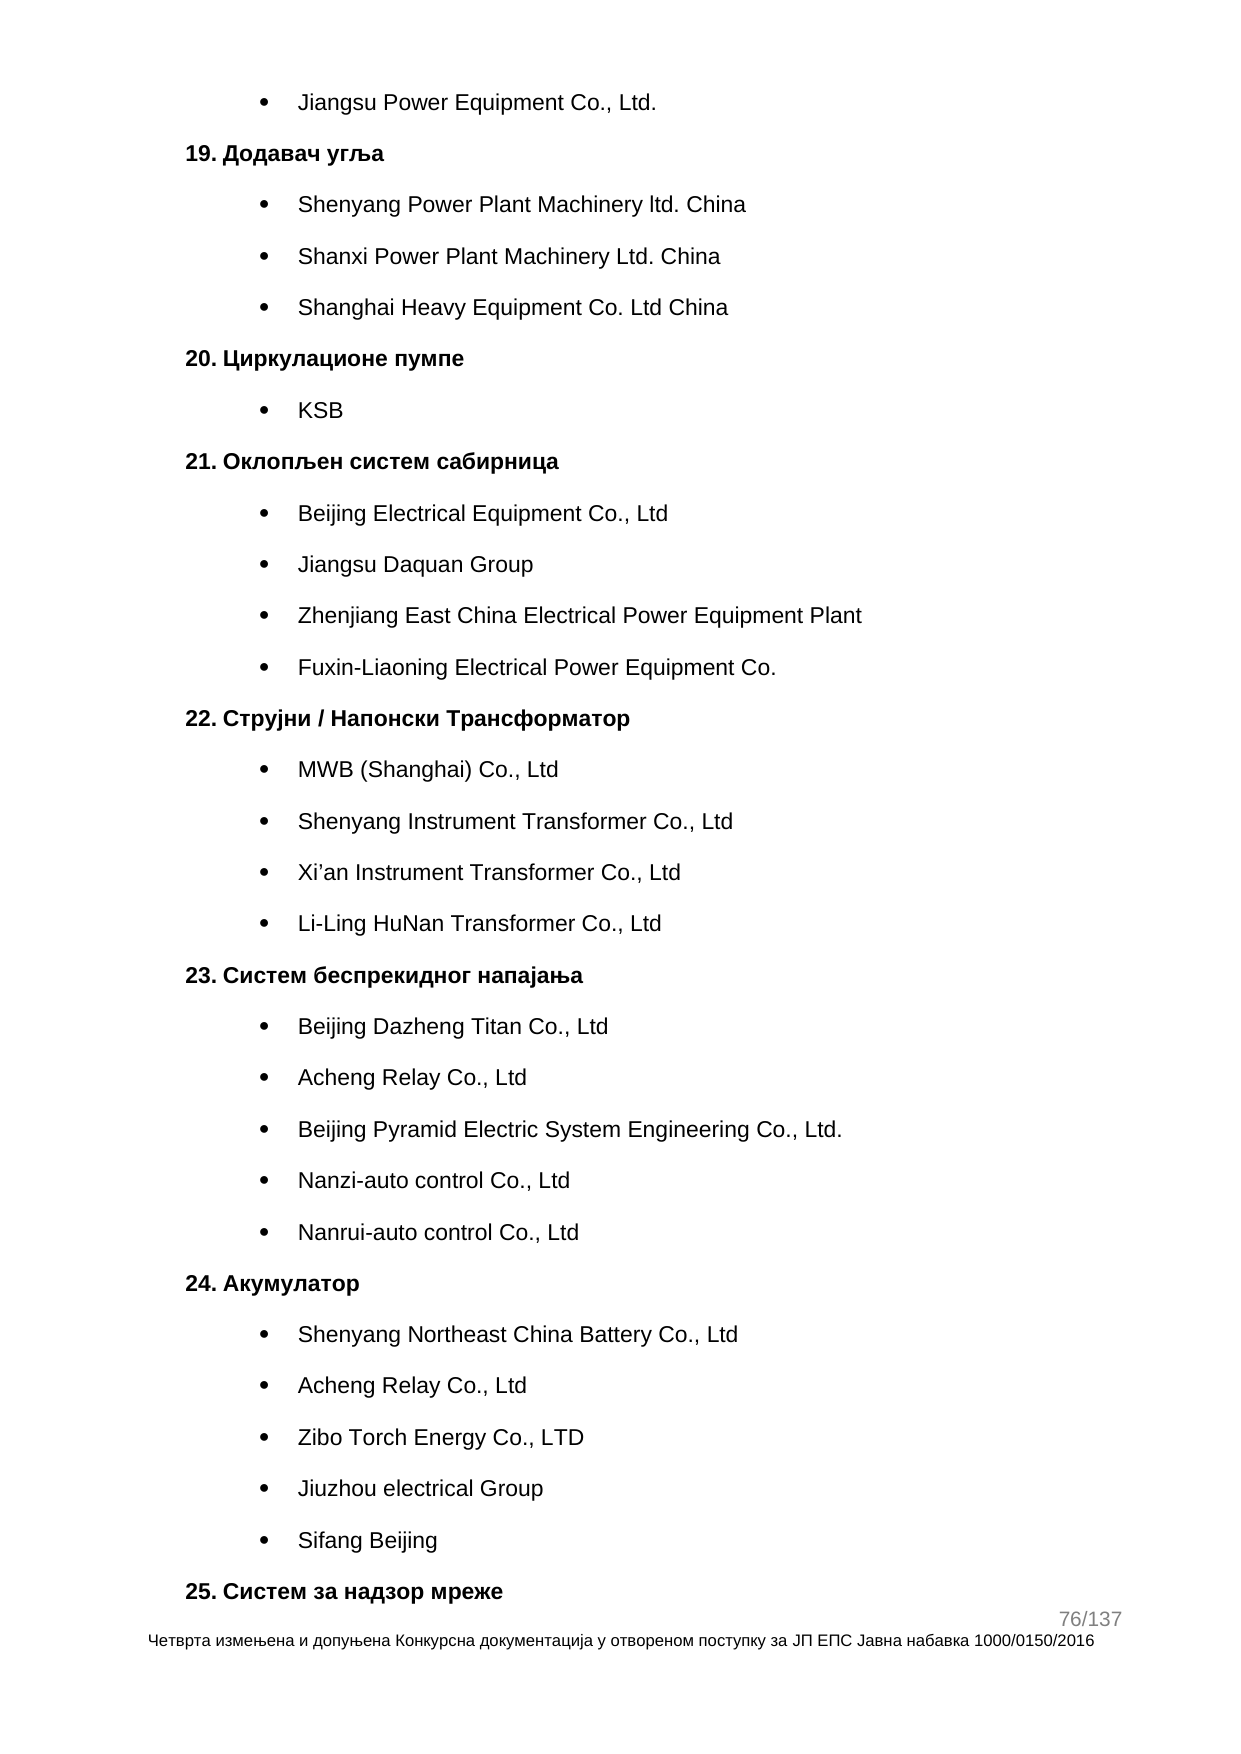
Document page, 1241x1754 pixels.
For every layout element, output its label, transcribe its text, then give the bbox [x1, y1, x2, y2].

list Систем беспрекидног напајања [185, 962, 1122, 988]
list Jiangsu Daquan Group [260, 551, 1122, 577]
list MWB (Shanghai) Co., Ltd [260, 756, 1122, 783]
list Li-Ling HuNan Transformer Co., Ltd [260, 910, 1122, 937]
list Shenyang Power Plant Machinery ltd. China [260, 191, 1122, 218]
list Acheng Relay Co., Ltd [260, 1372, 1122, 1399]
list Систем за надзор мреже [185, 1578, 1122, 1604]
list KSB [260, 397, 1122, 423]
list Shanghai Heavy Equipment Co. Ltd China [260, 294, 1122, 320]
list Jiangsu Power Equipment Co., Ltd. [260, 89, 1122, 115]
list Циркулационе пумпе [185, 345, 1122, 372]
list Акумулатор [185, 1270, 1122, 1296]
list Shanxi Power Plant Machinery Ltd. China [260, 243, 1122, 269]
list Zhenjiang East China Electrical Power Equipment Plant [260, 602, 1122, 628]
list Acheng Relay Co., Ltd [260, 1064, 1122, 1091]
list Nanzi-auto control Co., Ltd [260, 1167, 1122, 1193]
list Nanrui-auto control Co., Ltd [260, 1218, 1122, 1245]
list Beijing Pyramid Electric System Engineering Co., Ltd. [260, 1116, 1122, 1142]
list Sifang Beijing [260, 1527, 1122, 1553]
list Shenyang Instrument Transformer Co., Ltd [260, 808, 1122, 834]
list Jiuzhou electrical Group [260, 1475, 1122, 1502]
list Струјни / Напонски Трансформатор [185, 705, 1122, 731]
list Zibo Torch Energy Co., LTD [260, 1424, 1122, 1450]
list Beijing Electrical Equipment Co., Ltd [260, 499, 1122, 526]
list Shenyang Northeast China Battery Co., Ltd [260, 1321, 1122, 1347]
list Додавач угља [185, 140, 1122, 166]
list Beijing Dazheng Titan Co., Ltd [260, 1013, 1122, 1039]
list Xi’an Instrument Transformer Co., Ltd [260, 859, 1122, 885]
list Оклопљен систем сабирница [185, 448, 1122, 474]
list Fuxin-Liaoning Electrical Power Equipment Co. [260, 653, 1122, 680]
